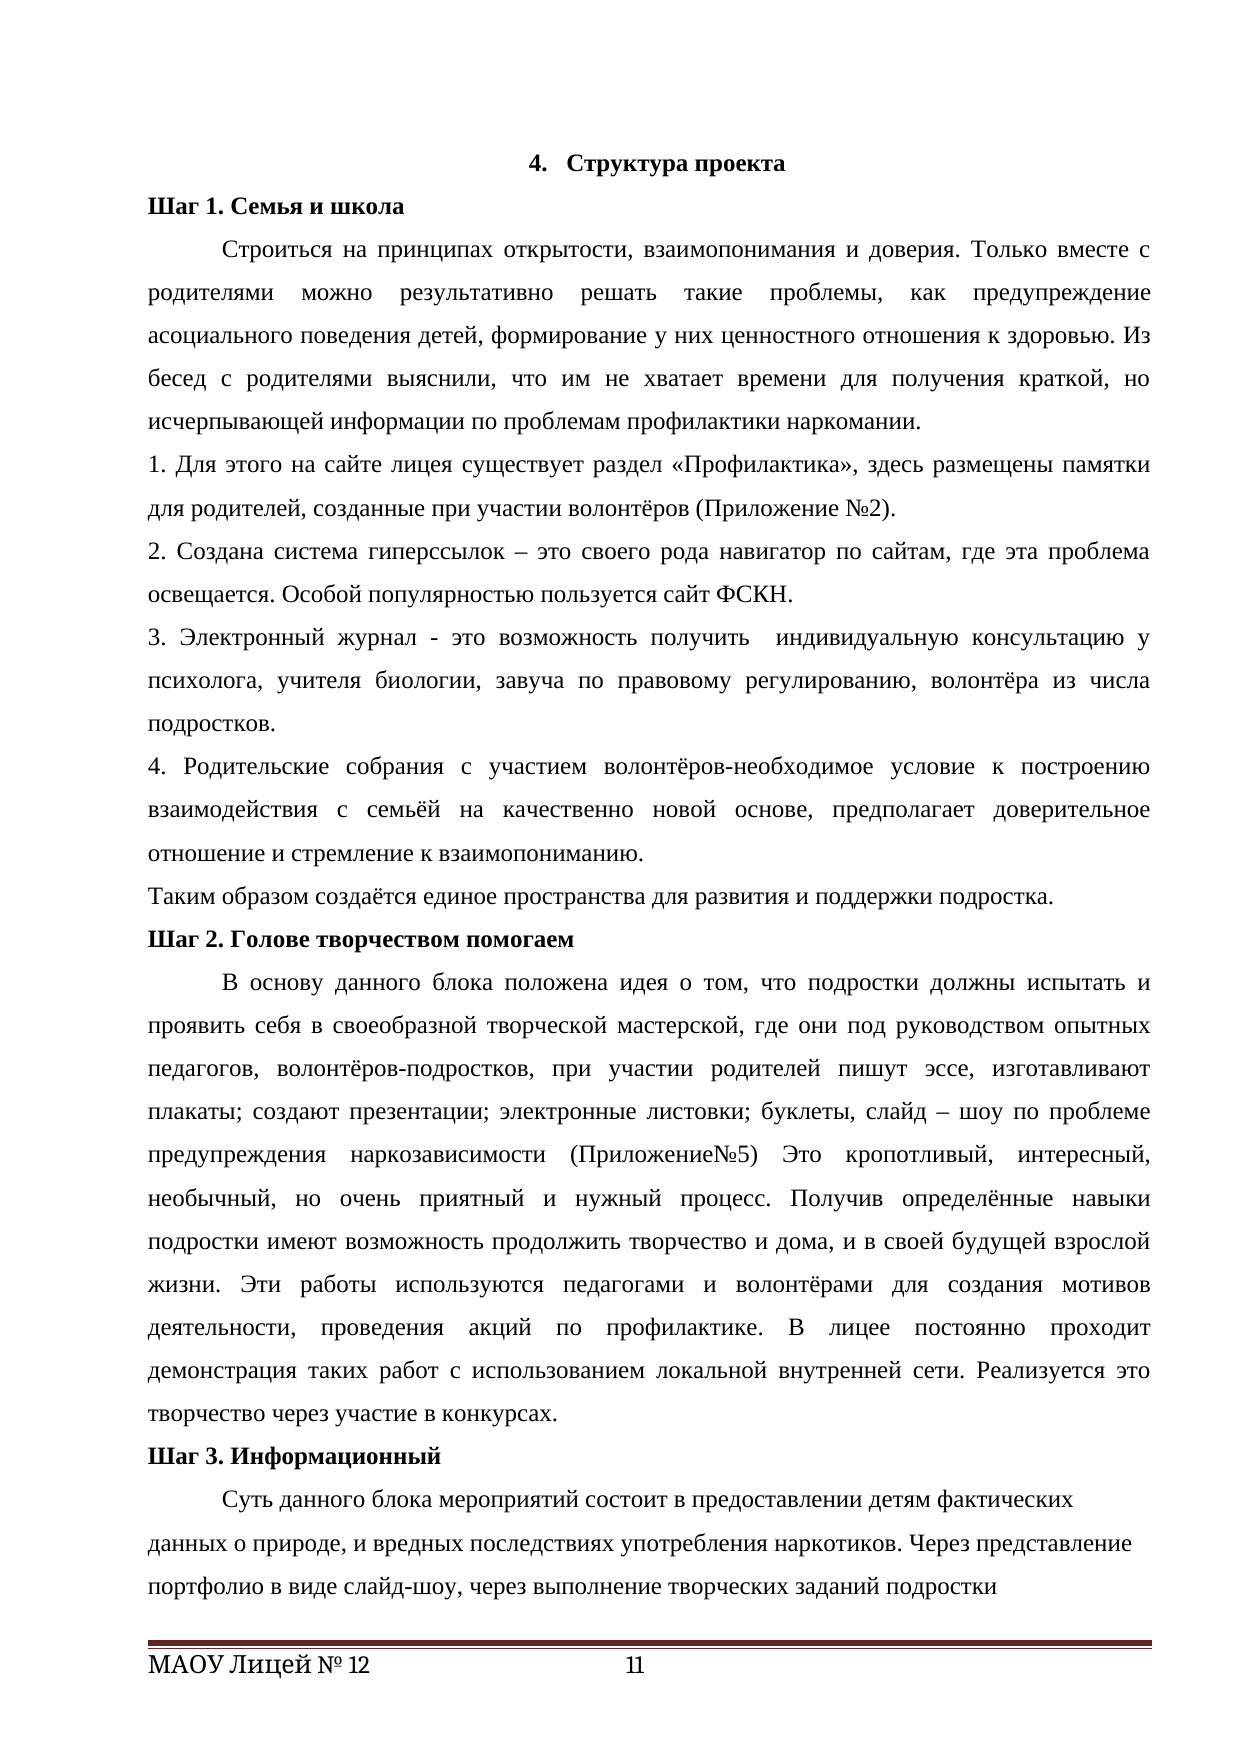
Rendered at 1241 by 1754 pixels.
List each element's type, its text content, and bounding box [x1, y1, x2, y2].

text Таким образом создаётся единое пространства для развития и поддержки подростка. [148, 881, 1152, 909]
text Строиться на принципах открытости, взаимопонимания и доверия. Только вместе с родителями можно результативно решать такие проблемы, как предупреждение асоциального поведения детей, формирование у них ценностного отношения к здоровью. Из бесед с родителями выяснили, что им не хватает времени для получения краткой, но исчерпывающей информации по проблемам профилактики наркомании. [148, 234, 1152, 435]
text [148, 1484, 1152, 1599]
text В основу данного блока положена идея о том, что подростки должны испытать и проявить себя в своеобразной творческой мастерской, где они под руководством опытных педагогов, волонтёров-подростков, при участии родителей пишут эссе, изготавливают плакаты; создают презентации; электронные листовки; буклеты, слайд – шоу по проблеме предупреждения наркозависимости (Приложение№5) Это кропотливый, интересный, необычный, но очень приятный и нужный процесс. Получив определённые навыки подростки имеют возможность продолжить творчество и дома, и в своей будущей взрослой жизни. Эти работы используются педагогами и волонтёрами для создания мотивов деятельности, проведения акций по профилактике. В лицее постоянно проходит демонстрация таких работ с использованием локальной внутренней сети. Реализуется это творчество через участие в конкурсах. [148, 967, 1152, 1427]
text 4. Родительские собрания с участием волонтёров-необходимое условие к построению взаимодействия с семьёй на качественно новой основе, предполагает доверительное отношение и стремление к взаимопониманию. [148, 751, 1152, 866]
text Шаг 2. Голове творчеством помогаем [148, 924, 1152, 953]
text 3. Электронный журнал - это возможность получить индивидуальную консультацию у психолога, учителя биологии, завуча по правовому регулированию, волонтёра из числа подростков. [148, 622, 1152, 737]
text 1. Для этого на сайте лицея существует раздел «Профилактика», здесь размещены памятки для родителей, созданные при участии волонтёров (Приложение №2). [148, 449, 1152, 521]
text Шаг 1. Семья и школа [148, 191, 1152, 219]
text Шаг 3. Информационный [148, 1441, 1152, 1470]
list Структура проекта [162, 148, 1152, 176]
text 2. Создана система гиперссылок – это своего рода навигатор по сайтам, где эта проблема освещается. Особой популярностью пользуется сайт ФСКН. [148, 536, 1152, 608]
